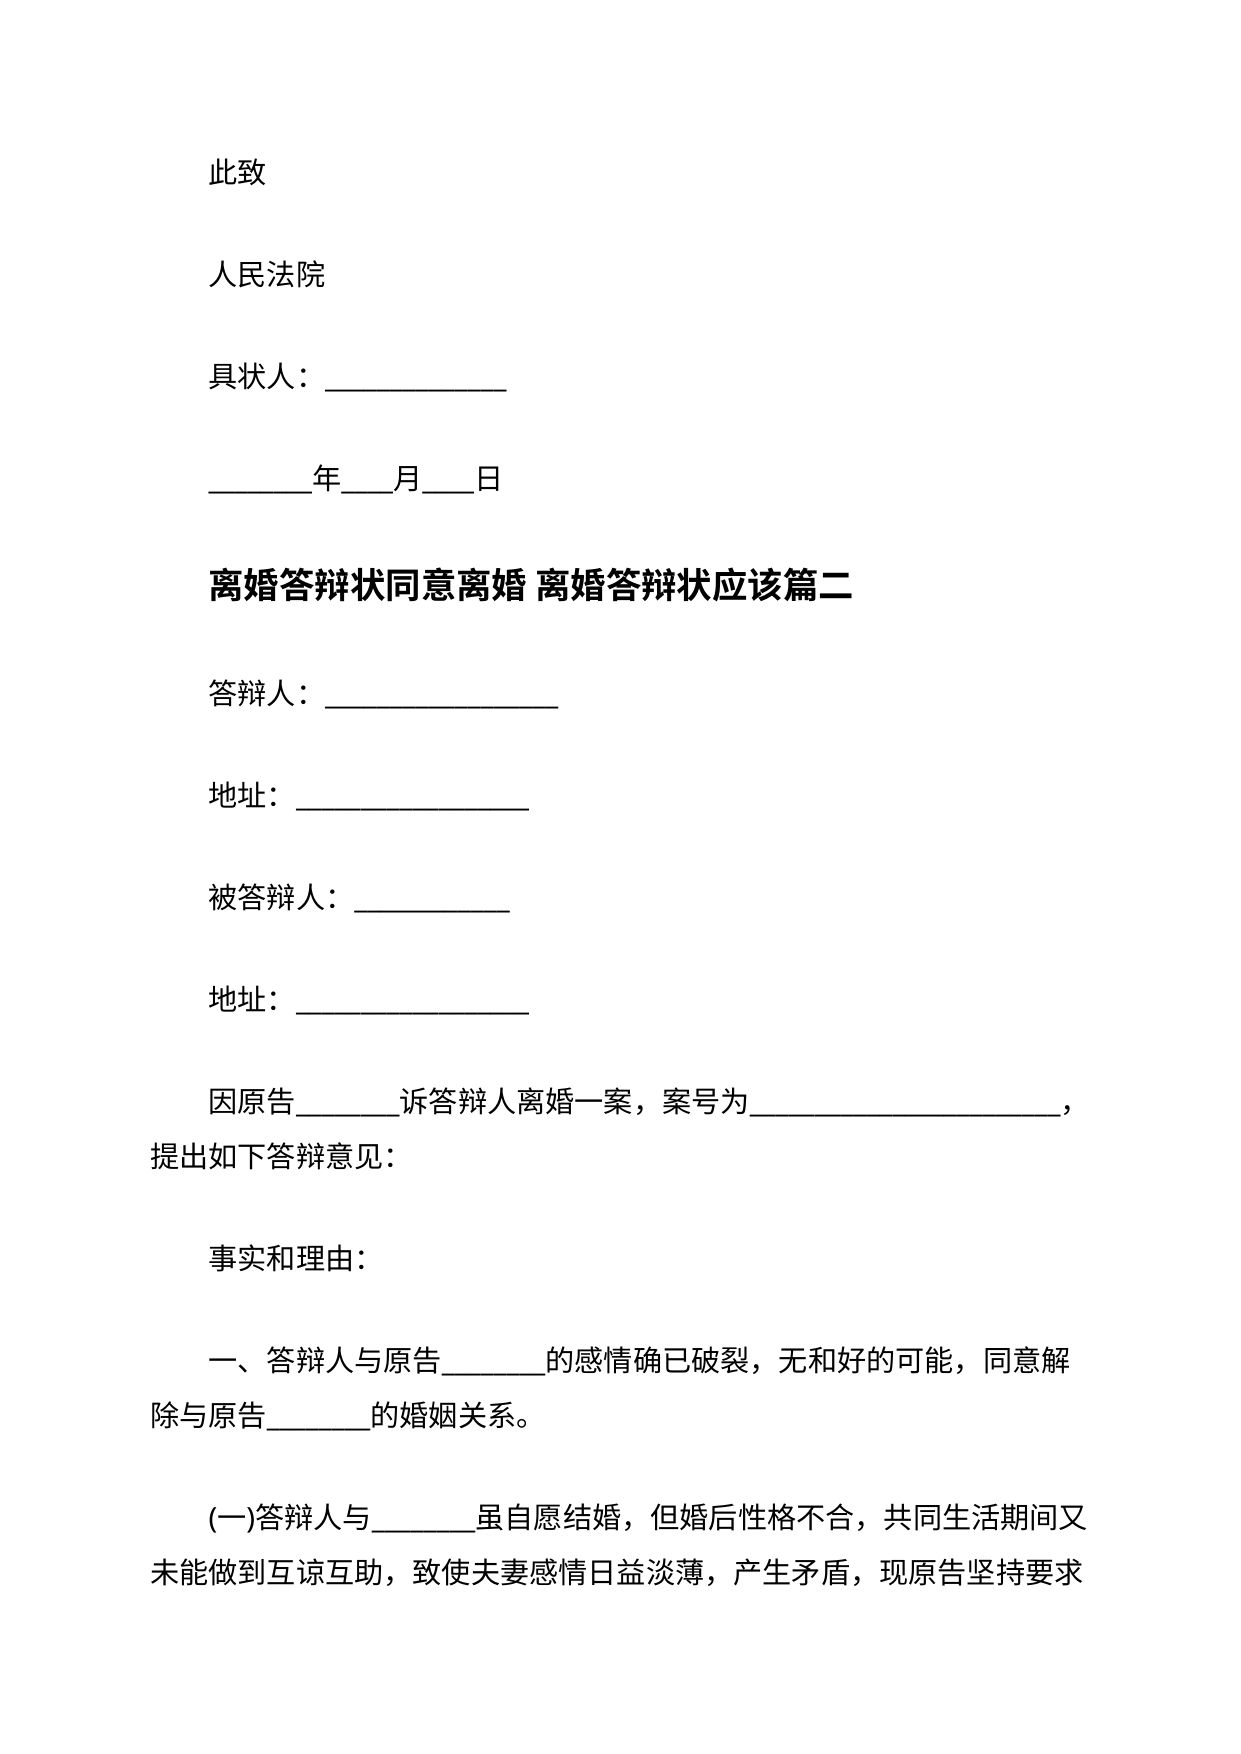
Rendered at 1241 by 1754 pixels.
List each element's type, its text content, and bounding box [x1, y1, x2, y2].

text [150, 1494, 1090, 1592]
text ________年____月____日 [150, 456, 1090, 498]
text 具状人：______________ [150, 353, 1090, 396]
text 人民法院 [150, 252, 1090, 294]
text 地址：__________________ [150, 977, 1090, 1019]
text 此致 [150, 150, 1090, 192]
text 一、答辩人与原告________的感情确已破裂，无和好的可能，同意解除与原告________的婚姻关系。 [150, 1337, 1090, 1435]
text 地址：__________________ [150, 773, 1090, 815]
text 因原告________诉答辩人离婚一案，案号为________________________，提出如下答辩意见： [150, 1079, 1090, 1176]
text 事实和理由： [150, 1236, 1090, 1278]
text 被答辩人：____________ [150, 875, 1090, 917]
text 离婚答辩状同意离婚 离婚答辩状应该篇二 [150, 557, 1090, 609]
text 答辩人：__________________ [150, 671, 1090, 713]
